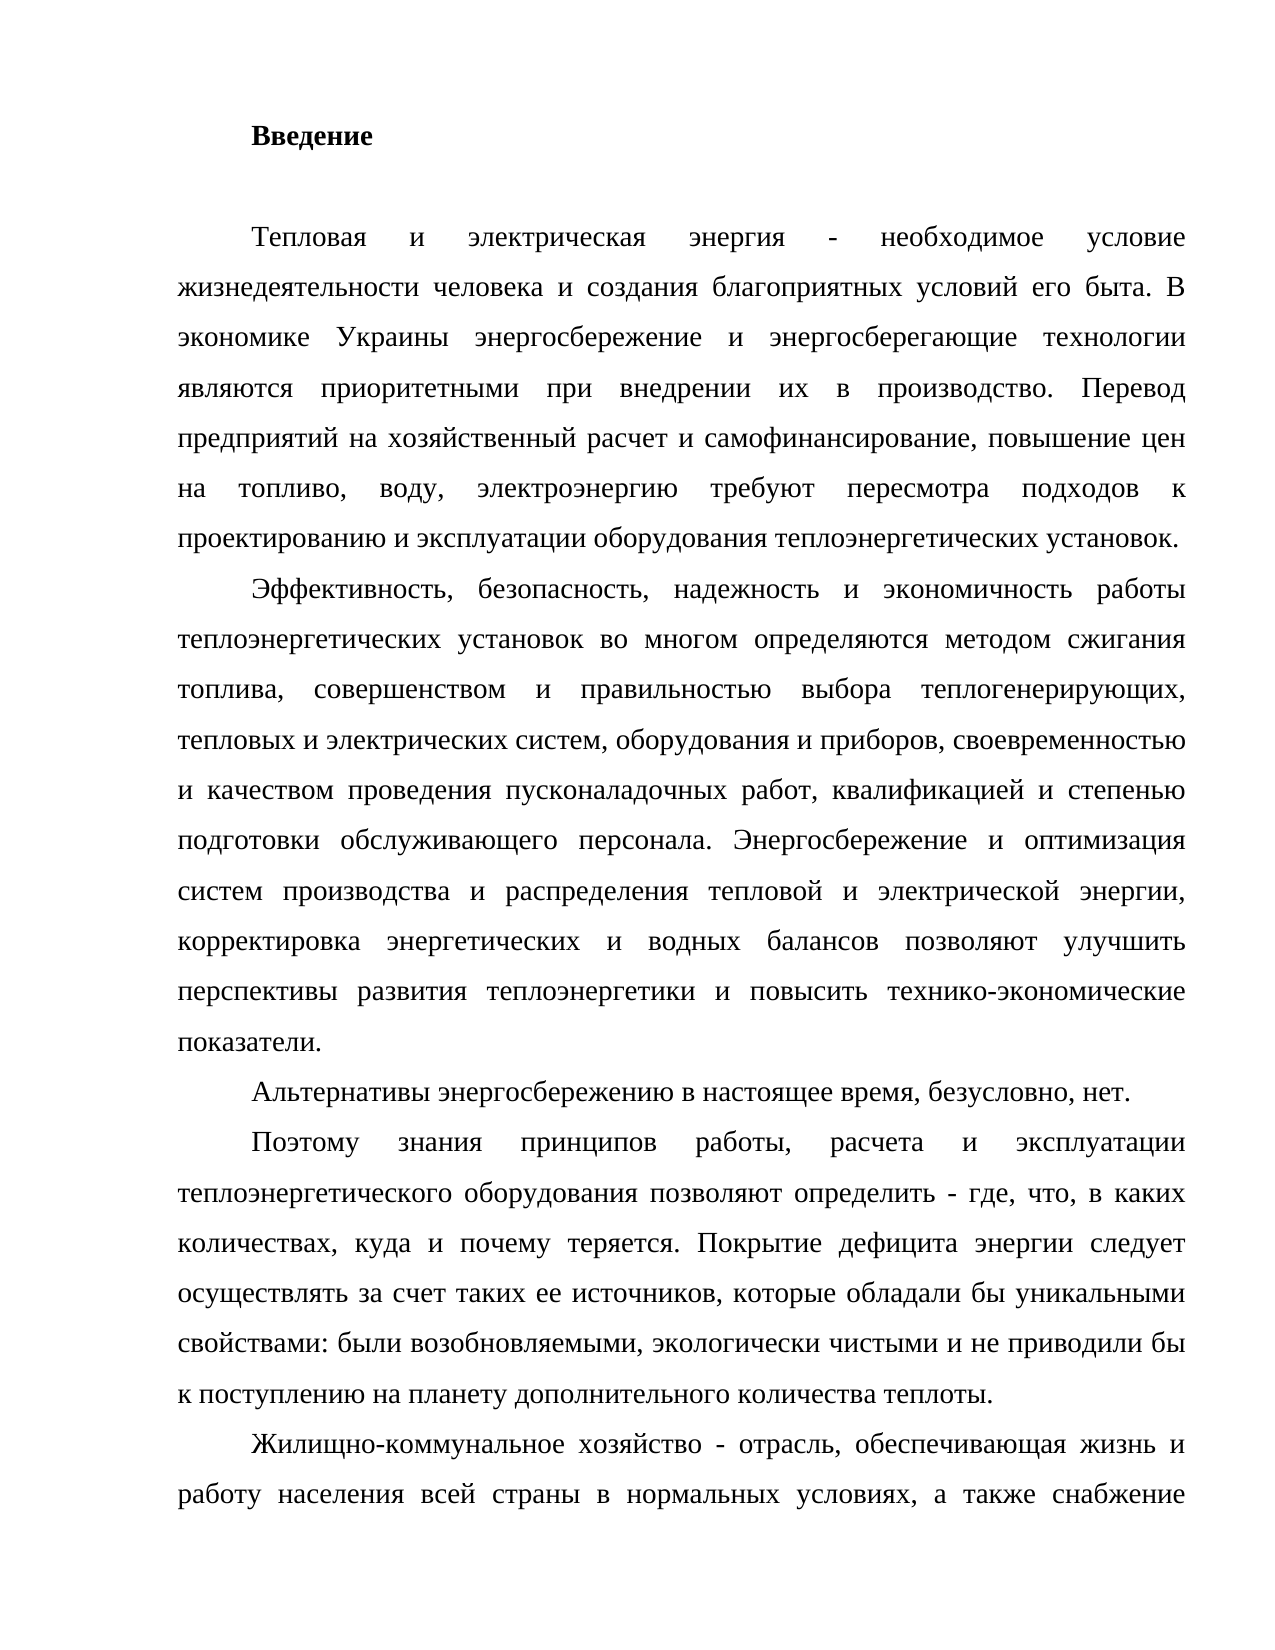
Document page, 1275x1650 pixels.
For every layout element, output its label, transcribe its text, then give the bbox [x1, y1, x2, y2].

text Тепловая и электрическая энергия - необходимое условие жизнедеятельности человека и создания благоприятных условий его быта. В экономике Украины энергосбережение и энергосберегающие технологии являются приоритетными при внедрении их в производство. Перевод предприятий на хозяйственный расчет и самофинансирование, повышение цен на топливо, воду, электроэнергию требуют пересмотра подходов к проектированию и эксплуатации оборудования теплоэнергетических установок. [177, 219, 1186, 554]
text Поэтому знания принципов работы, расчета и эксплуатации теплоэнергетического оборудования позволяют определить - где, что, в каких количествах, куда и почему теряется. Покрытие дефицита энергии следует осуществлять за счет таких ее источников, которые обладали бы уникальными свойствами: были возобновляемыми, экологически чистыми и не приводили бы к поступлению на планету дополнительного количества теплоты. [177, 1124, 1186, 1409]
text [177, 1426, 1186, 1510]
subtitle Введение [177, 118, 1186, 152]
text Эффективность, безопасность, надежность и экономичность работы теплоэнергетических установок во многом определяются методом сжигания топлива, совершенством и правильностью выбора теплогенерирующих, тепловых и электрических систем, оборудования и приборов, своевременностью и качеством проведения пусконаладочных работ, квалификацией и степенью подготовки обслуживающего персонала. Энергосбережение и оптимизация систем производства и распределения тепловой и электрической энергии, корректировка энергетических и водных балансов позволяют улучшить перспективы развития теплоэнергетики и повысить технико-экономические показатели. [177, 571, 1186, 1057]
text Альтернативы энергосбережению в настоящее время, безусловно, нет. [177, 1074, 1186, 1108]
